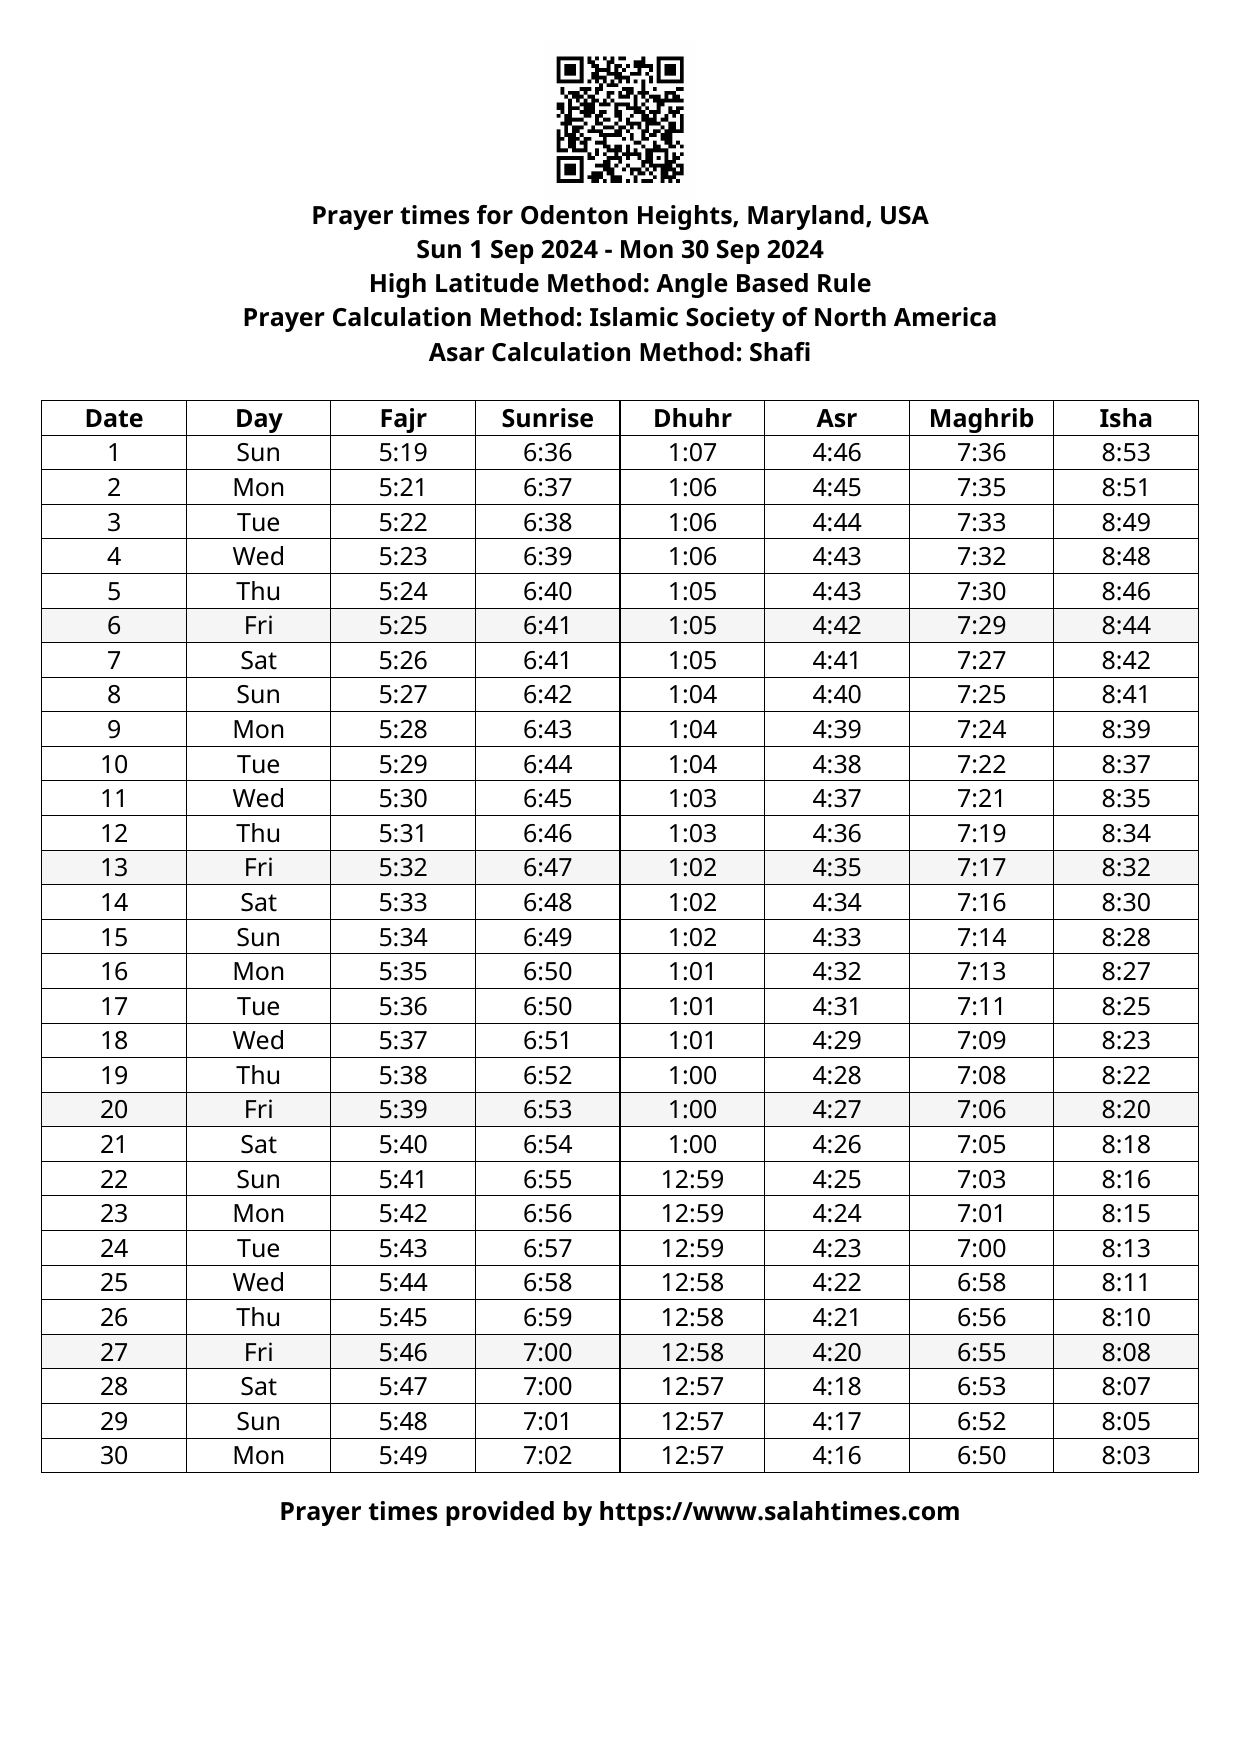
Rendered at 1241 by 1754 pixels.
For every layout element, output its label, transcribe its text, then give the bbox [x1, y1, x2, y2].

table_cell 6:36 [476, 436, 619, 469]
table_cell Fri [187, 851, 330, 884]
table_cell 8:42 [1054, 643, 1198, 677]
table_cell 26 [42, 1300, 186, 1334]
table_cell Tue [187, 505, 330, 538]
table_cell 8:08 [1054, 1335, 1198, 1368]
table_cell 4:29 [765, 1024, 909, 1057]
table_cell 9 [42, 712, 186, 746]
table_header Day [187, 401, 330, 434]
table_cell 4:20 [765, 1335, 909, 1368]
text Sun 1 Sep 2024 - Mon 30 Sep 2024 [42, 232, 1198, 266]
table_cell 27 [42, 1335, 186, 1368]
table_cell 12:58 [621, 1300, 764, 1334]
table_cell 7:29 [910, 609, 1053, 642]
table_cell 6:50 [910, 1439, 1053, 1472]
table_cell 8:32 [1054, 851, 1198, 884]
table_cell 8:05 [1054, 1404, 1198, 1437]
table_cell 7:13 [910, 954, 1053, 988]
table_cell 12:57 [621, 1439, 764, 1472]
table_cell 4:44 [765, 505, 909, 538]
table_cell 5:48 [331, 1404, 475, 1437]
table_cell 5:30 [331, 781, 475, 815]
table_cell Sun [187, 1162, 330, 1195]
table_cell 8:15 [1054, 1196, 1198, 1230]
table_cell 8:07 [1054, 1369, 1198, 1403]
table_cell 7:00 [476, 1369, 619, 1403]
table_cell 6:56 [476, 1196, 619, 1230]
table_cell 6:37 [476, 470, 619, 504]
table_cell 8:25 [1054, 989, 1198, 1022]
table_cell 30 [42, 1439, 186, 1472]
table_cell 4:39 [765, 712, 909, 746]
table_cell 2 [42, 470, 186, 504]
table_cell Sun [187, 678, 330, 711]
table_cell 6:48 [476, 885, 619, 919]
table_cell 5:42 [331, 1196, 475, 1230]
table_cell 1:07 [621, 436, 764, 469]
table_cell Wed [187, 1266, 330, 1299]
table_cell 4:31 [765, 989, 909, 1022]
table_cell 6:49 [476, 920, 619, 953]
table_cell 5 [42, 574, 186, 607]
table_cell 7:25 [910, 678, 1053, 711]
table_cell 24 [42, 1231, 186, 1264]
table_cell 6:40 [476, 574, 619, 607]
picture [542, 41, 699, 198]
table_cell Sun [187, 920, 330, 953]
table_cell 7:35 [910, 470, 1053, 504]
table_cell 3 [42, 505, 186, 538]
table_cell 7:36 [910, 436, 1053, 469]
table_cell 4:35 [765, 851, 909, 884]
table_cell 4:42 [765, 609, 909, 642]
table_header Maghrib [910, 401, 1053, 434]
table_cell 6:43 [476, 712, 619, 746]
table_cell 6:53 [476, 1093, 619, 1126]
table_cell 5:37 [331, 1024, 475, 1057]
table_cell 5:26 [331, 643, 475, 677]
table_cell 7:09 [910, 1024, 1053, 1057]
table_cell 7:32 [910, 539, 1053, 573]
table_cell 4:23 [765, 1231, 909, 1264]
table_cell 5:46 [331, 1335, 475, 1368]
table_cell 5:21 [331, 470, 475, 504]
table_cell 6:47 [476, 851, 619, 884]
table_cell 1:04 [621, 747, 764, 780]
table_cell 8:53 [1054, 436, 1198, 469]
table_cell 1:06 [621, 505, 764, 538]
table_cell 7:22 [910, 747, 1053, 780]
table_cell 8:37 [1054, 747, 1198, 780]
table_cell 6:58 [910, 1266, 1053, 1299]
table_cell 7:14 [910, 920, 1053, 953]
table_cell 6:53 [910, 1369, 1053, 1403]
table_cell 15 [42, 920, 186, 953]
table_cell Wed [187, 539, 330, 573]
table_cell 1:01 [621, 954, 764, 988]
table_cell 6:55 [476, 1162, 619, 1195]
table_cell 6:46 [476, 816, 619, 849]
table_cell 18 [42, 1024, 186, 1057]
table_cell Thu [187, 816, 330, 849]
table_cell 8:13 [1054, 1231, 1198, 1264]
table_cell 29 [42, 1404, 186, 1437]
table_cell 8:18 [1054, 1127, 1198, 1161]
table_cell 5:49 [331, 1439, 475, 1472]
table_cell 4:37 [765, 781, 909, 815]
table_cell 6 [42, 609, 186, 642]
table_cell 8:28 [1054, 920, 1198, 953]
table_cell 4:18 [765, 1369, 909, 1403]
table_cell 1:03 [621, 781, 764, 815]
table_cell 4:38 [765, 747, 909, 780]
table_cell 4:41 [765, 643, 909, 677]
table_cell 6:41 [476, 643, 619, 677]
table_cell 12:59 [621, 1196, 764, 1230]
table_cell 8:20 [1054, 1093, 1198, 1126]
table_cell 8:48 [1054, 539, 1198, 573]
table_header Asr [765, 401, 909, 434]
table_cell 10 [42, 747, 186, 780]
table_cell 6:51 [476, 1024, 619, 1057]
table_cell 6:57 [476, 1231, 619, 1264]
table_cell 8:27 [1054, 954, 1198, 988]
table_cell 8:39 [1054, 712, 1198, 746]
table_cell 8:49 [1054, 505, 1198, 538]
table_cell 7:19 [910, 816, 1053, 849]
table_cell 8:34 [1054, 816, 1198, 849]
table_cell 5:23 [331, 539, 475, 573]
table_cell 4:36 [765, 816, 909, 849]
text Prayer Calculation Method: Islamic Society of North America [42, 300, 1198, 334]
table_cell 6:38 [476, 505, 619, 538]
table_cell 14 [42, 885, 186, 919]
table_cell 4:45 [765, 470, 909, 504]
table_cell 4:43 [765, 574, 909, 607]
table_cell 8:30 [1054, 885, 1198, 919]
table_cell 1:01 [621, 1024, 764, 1057]
table_cell 4:22 [765, 1266, 909, 1299]
table_cell 8:10 [1054, 1300, 1198, 1334]
table_cell 17 [42, 989, 186, 1022]
table_cell 7:00 [910, 1231, 1053, 1264]
table_cell 7:03 [910, 1162, 1053, 1195]
table_cell 7:02 [476, 1439, 619, 1472]
table_cell 16 [42, 954, 186, 988]
table_cell 7:16 [910, 885, 1053, 919]
table_cell 6:58 [476, 1266, 619, 1299]
table_cell 12 [42, 816, 186, 849]
table_cell 12:59 [621, 1231, 764, 1264]
table_cell 12:57 [621, 1369, 764, 1403]
table_cell Sat [187, 1127, 330, 1161]
table_cell 5:25 [331, 609, 475, 642]
table_cell 4:34 [765, 885, 909, 919]
table_cell 22 [42, 1162, 186, 1195]
table_cell 7:06 [910, 1093, 1053, 1126]
table_cell 6:54 [476, 1127, 619, 1161]
table_cell 7:33 [910, 505, 1053, 538]
text Prayer times provided by https://www.salahtimes.com [42, 1494, 1198, 1528]
table_cell 5:31 [331, 816, 475, 849]
table_cell 8:16 [1054, 1162, 1198, 1195]
table_cell 6:52 [476, 1058, 619, 1092]
table_cell 8 [42, 678, 186, 711]
table_cell 4:25 [765, 1162, 909, 1195]
table_cell 25 [42, 1266, 186, 1299]
table_cell 11 [42, 781, 186, 815]
table_cell 6:56 [910, 1300, 1053, 1334]
table_cell 1:05 [621, 609, 764, 642]
table_cell 1 [42, 436, 186, 469]
table_cell 4:17 [765, 1404, 909, 1437]
table_cell 8:44 [1054, 609, 1198, 642]
table_cell 8:35 [1054, 781, 1198, 815]
table_cell 6:41 [476, 609, 619, 642]
table_header Fajr [331, 401, 475, 434]
table_cell 21 [42, 1127, 186, 1161]
table_cell 5:32 [331, 851, 475, 884]
table_cell 1:05 [621, 574, 764, 607]
table_cell 7:17 [910, 851, 1053, 884]
table_cell 5:28 [331, 712, 475, 746]
table_cell Mon [187, 1439, 330, 1472]
table_cell 12:58 [621, 1335, 764, 1368]
table_cell 1:02 [621, 920, 764, 953]
table_cell 6:59 [476, 1300, 619, 1334]
table_cell 1:02 [621, 885, 764, 919]
table_cell 8:51 [1054, 470, 1198, 504]
table_cell 4:24 [765, 1196, 909, 1230]
table_cell Mon [187, 712, 330, 746]
table_cell 4:26 [765, 1127, 909, 1161]
table_cell 6:45 [476, 781, 619, 815]
table_cell 8:11 [1054, 1266, 1198, 1299]
table_cell 1:06 [621, 470, 764, 504]
table_cell 1:03 [621, 816, 764, 849]
table_cell 1:00 [621, 1127, 764, 1161]
table_cell Tue [187, 989, 330, 1022]
table_cell 6:44 [476, 747, 619, 780]
table_cell Fri [187, 1335, 330, 1368]
table_cell 5:36 [331, 989, 475, 1022]
table_cell Mon [187, 1196, 330, 1230]
table_cell Thu [187, 1300, 330, 1334]
table_cell 19 [42, 1058, 186, 1092]
table_cell 6:50 [476, 954, 619, 988]
table_cell 4:46 [765, 436, 909, 469]
table_cell Tue [187, 747, 330, 780]
table_cell 5:24 [331, 574, 475, 607]
table_cell 6:50 [476, 989, 619, 1022]
text Asar Calculation Method: Shafi [42, 334, 1198, 368]
table_cell 7:08 [910, 1058, 1053, 1092]
table_cell Mon [187, 470, 330, 504]
table_cell 1:06 [621, 539, 764, 573]
table_cell Tue [187, 1231, 330, 1264]
table_cell 1:02 [621, 851, 764, 884]
table_cell 4:32 [765, 954, 909, 988]
table_cell 5:33 [331, 885, 475, 919]
table_cell 8:03 [1054, 1439, 1198, 1472]
table_cell Thu [187, 1058, 330, 1092]
table_cell 5:35 [331, 954, 475, 988]
text Prayer times for Odenton Heights, Maryland, USA [42, 198, 1198, 232]
table_cell Sat [187, 885, 330, 919]
table_cell 12:58 [621, 1266, 764, 1299]
table_cell Wed [187, 781, 330, 815]
table_cell 1:04 [621, 712, 764, 746]
table_cell 8:41 [1054, 678, 1198, 711]
table_cell 7:24 [910, 712, 1053, 746]
table_cell Fri [187, 609, 330, 642]
table_cell 6:42 [476, 678, 619, 711]
table_cell 5:44 [331, 1266, 475, 1299]
table_cell Sat [187, 1369, 330, 1403]
table_cell 6:39 [476, 539, 619, 573]
table_header Sunrise [476, 401, 619, 434]
table_cell 8:23 [1054, 1024, 1198, 1057]
table_cell 1:00 [621, 1058, 764, 1092]
table_cell 8:46 [1054, 574, 1198, 607]
table_cell 7 [42, 643, 186, 677]
table_cell 5:19 [331, 436, 475, 469]
table_header Isha [1054, 401, 1198, 434]
table_cell 7:05 [910, 1127, 1053, 1161]
table_cell 1:00 [621, 1093, 764, 1126]
table_cell 4:21 [765, 1300, 909, 1334]
table_cell 5:34 [331, 920, 475, 953]
table_cell 12:57 [621, 1404, 764, 1437]
table_header Date [42, 401, 186, 434]
table_cell 12:59 [621, 1162, 764, 1195]
table_cell 8:22 [1054, 1058, 1198, 1092]
table_cell 5:41 [331, 1162, 475, 1195]
table_cell 4:27 [765, 1093, 909, 1126]
table_cell 7:00 [476, 1335, 619, 1368]
table_cell 6:52 [910, 1404, 1053, 1437]
table_cell 13 [42, 851, 186, 884]
table_cell 1:05 [621, 643, 764, 677]
table_cell 20 [42, 1093, 186, 1126]
table_cell 7:01 [476, 1404, 619, 1437]
table_cell 5:40 [331, 1127, 475, 1161]
table_cell 5:38 [331, 1058, 475, 1092]
table_cell Sat [187, 643, 330, 677]
table_cell 7:27 [910, 643, 1053, 677]
table_cell 5:43 [331, 1231, 475, 1264]
table_cell 5:39 [331, 1093, 475, 1126]
table_cell 4:16 [765, 1439, 909, 1472]
table_cell 1:04 [621, 678, 764, 711]
table_cell Sun [187, 1404, 330, 1437]
table_cell 5:47 [331, 1369, 475, 1403]
table_cell 4:40 [765, 678, 909, 711]
table_cell 4:28 [765, 1058, 909, 1092]
table_cell 1:01 [621, 989, 764, 1022]
table_cell 5:27 [331, 678, 475, 711]
table_cell Mon [187, 954, 330, 988]
table_cell 7:21 [910, 781, 1053, 815]
table_cell 4:43 [765, 539, 909, 573]
table_cell Sun [187, 436, 330, 469]
table_cell 28 [42, 1369, 186, 1403]
table_cell 4 [42, 539, 186, 573]
table_cell Wed [187, 1024, 330, 1057]
table_cell 4:33 [765, 920, 909, 953]
table_cell 5:45 [331, 1300, 475, 1334]
table_cell Thu [187, 574, 330, 607]
table_cell 23 [42, 1196, 186, 1230]
table_cell 7:01 [910, 1196, 1053, 1230]
table_cell 5:29 [331, 747, 475, 780]
table_cell 5:22 [331, 505, 475, 538]
table_header Dhuhr [621, 401, 764, 434]
table_cell 7:11 [910, 989, 1053, 1022]
text High Latitude Method: Angle Based Rule [42, 266, 1198, 300]
table_cell 6:55 [910, 1335, 1053, 1368]
table_cell Fri [187, 1093, 330, 1126]
table_cell 7:30 [910, 574, 1053, 607]
